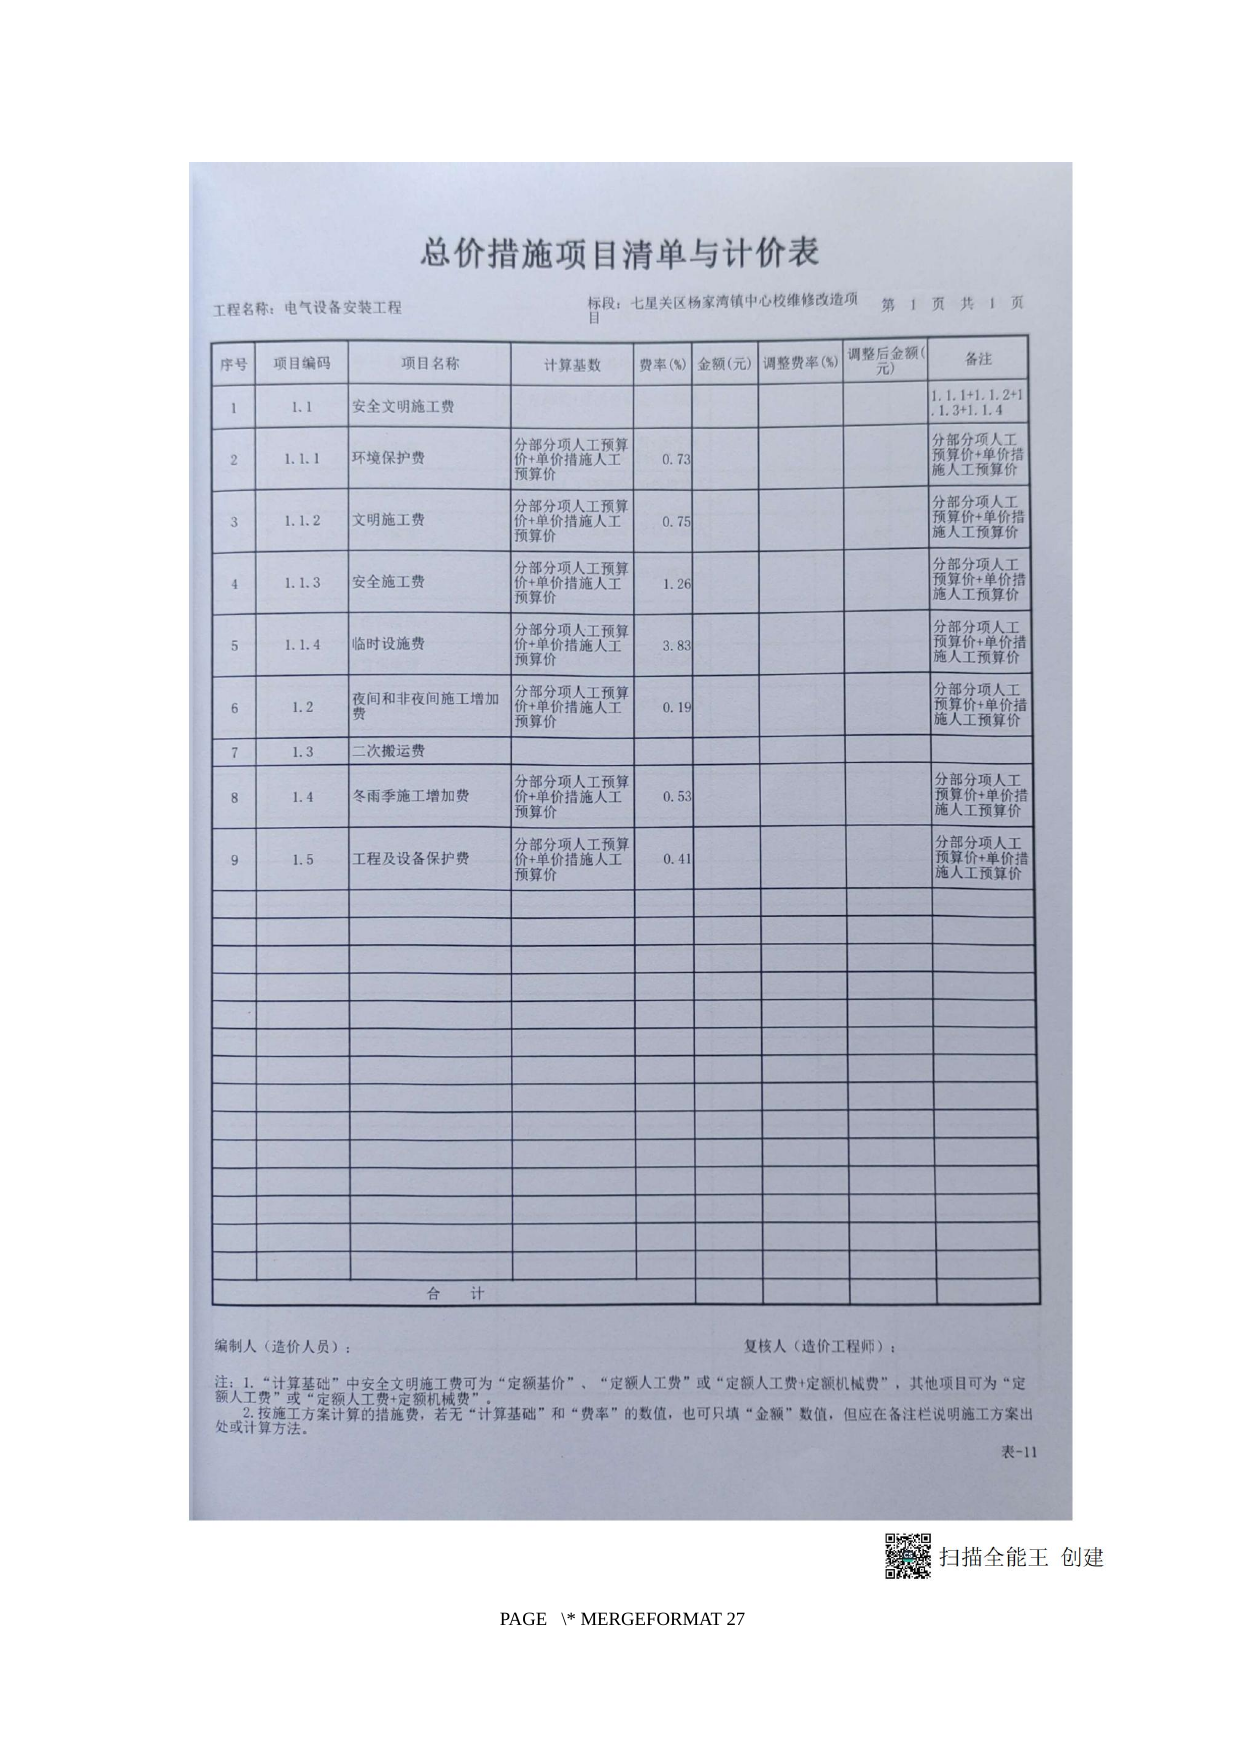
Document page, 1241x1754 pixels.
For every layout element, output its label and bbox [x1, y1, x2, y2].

picture [123, 162, 1138, 1592]
